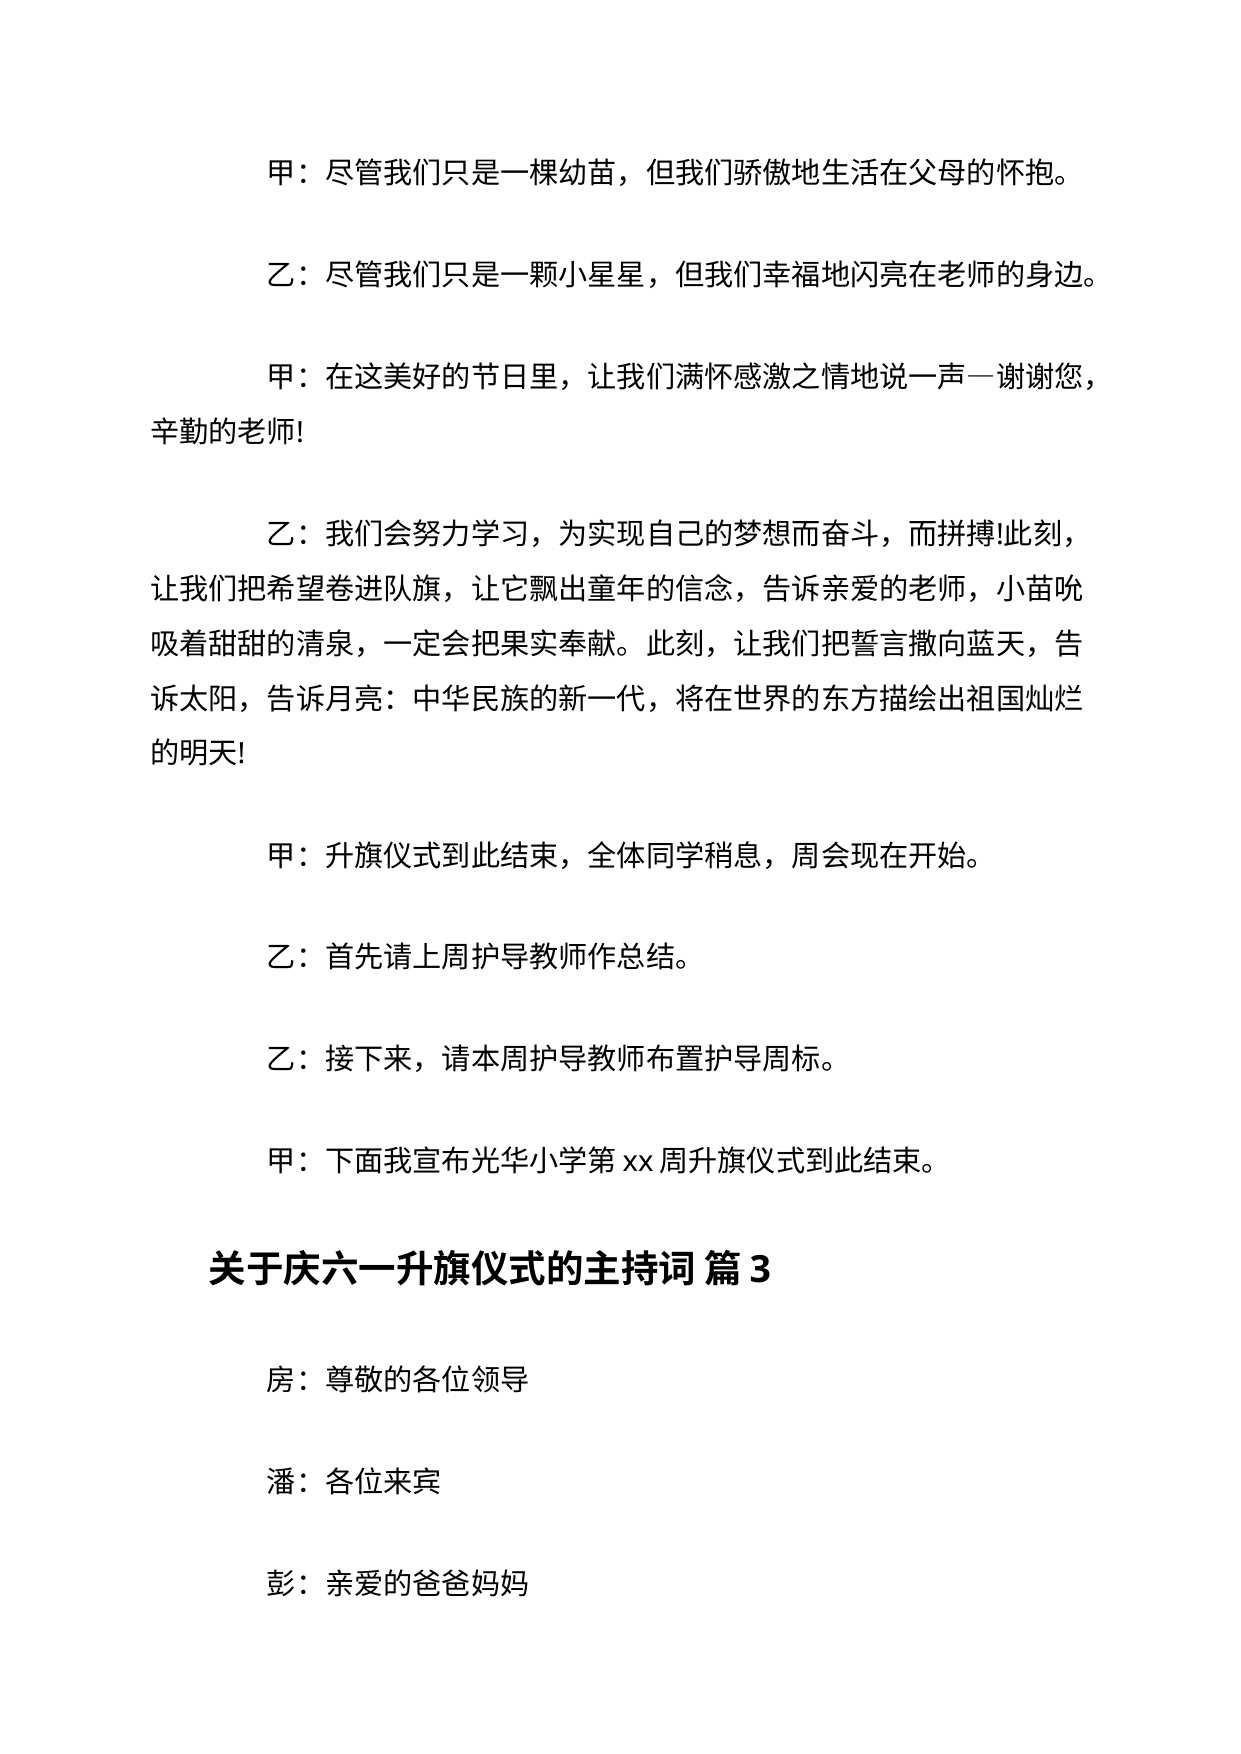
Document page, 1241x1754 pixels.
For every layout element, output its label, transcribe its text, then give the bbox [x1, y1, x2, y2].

text 乙：我们会努力学习，为实现自己的梦想而奋斗，而拼搏!此刻，让我们把希望卷进队旗，让它飘出童年的信念，告诉亲爱的老师，小苗吮吸着甜甜的清泉，一定会把果实奉献。此刻，让我们把誓言撒向蓝天，告诉太阳，告诉月亮：中华民族的新一代，将在世界的东方描绘出祖国灿烂的明天! [150, 510, 1090, 772]
text 关于庆六一升旗仪式的主持词 篇3 [150, 1239, 1090, 1294]
text 潘：各位来宾 [150, 1459, 1090, 1501]
text 甲：下面我宣布光华小学第xx周升旗仪式到此结束。 [150, 1137, 1090, 1180]
text 乙：尽管我们只是一颗小星星，但我们幸福地闪亮在老师的身边。 [150, 252, 1090, 294]
text 甲：在这美好的节日里，让我们满怀感激之情地说一声—谢谢您，辛勤的老师! [150, 353, 1090, 451]
text 房：尊敬的各位领导 [150, 1357, 1090, 1399]
text 乙：首先请上周护导教师作总结。 [150, 934, 1090, 976]
text 甲：升旗仪式到此结束，全体同学稍息，周会现在开始。 [150, 832, 1090, 874]
text 甲：尽管我们只是一棵幼苗，但我们骄傲地生活在父母的怀抱。 [150, 150, 1090, 192]
text 乙：接下来，请本周护导教师布置护导周标。 [150, 1036, 1090, 1078]
text 彭：亲爱的爸爸妈妈 [150, 1561, 1090, 1603]
